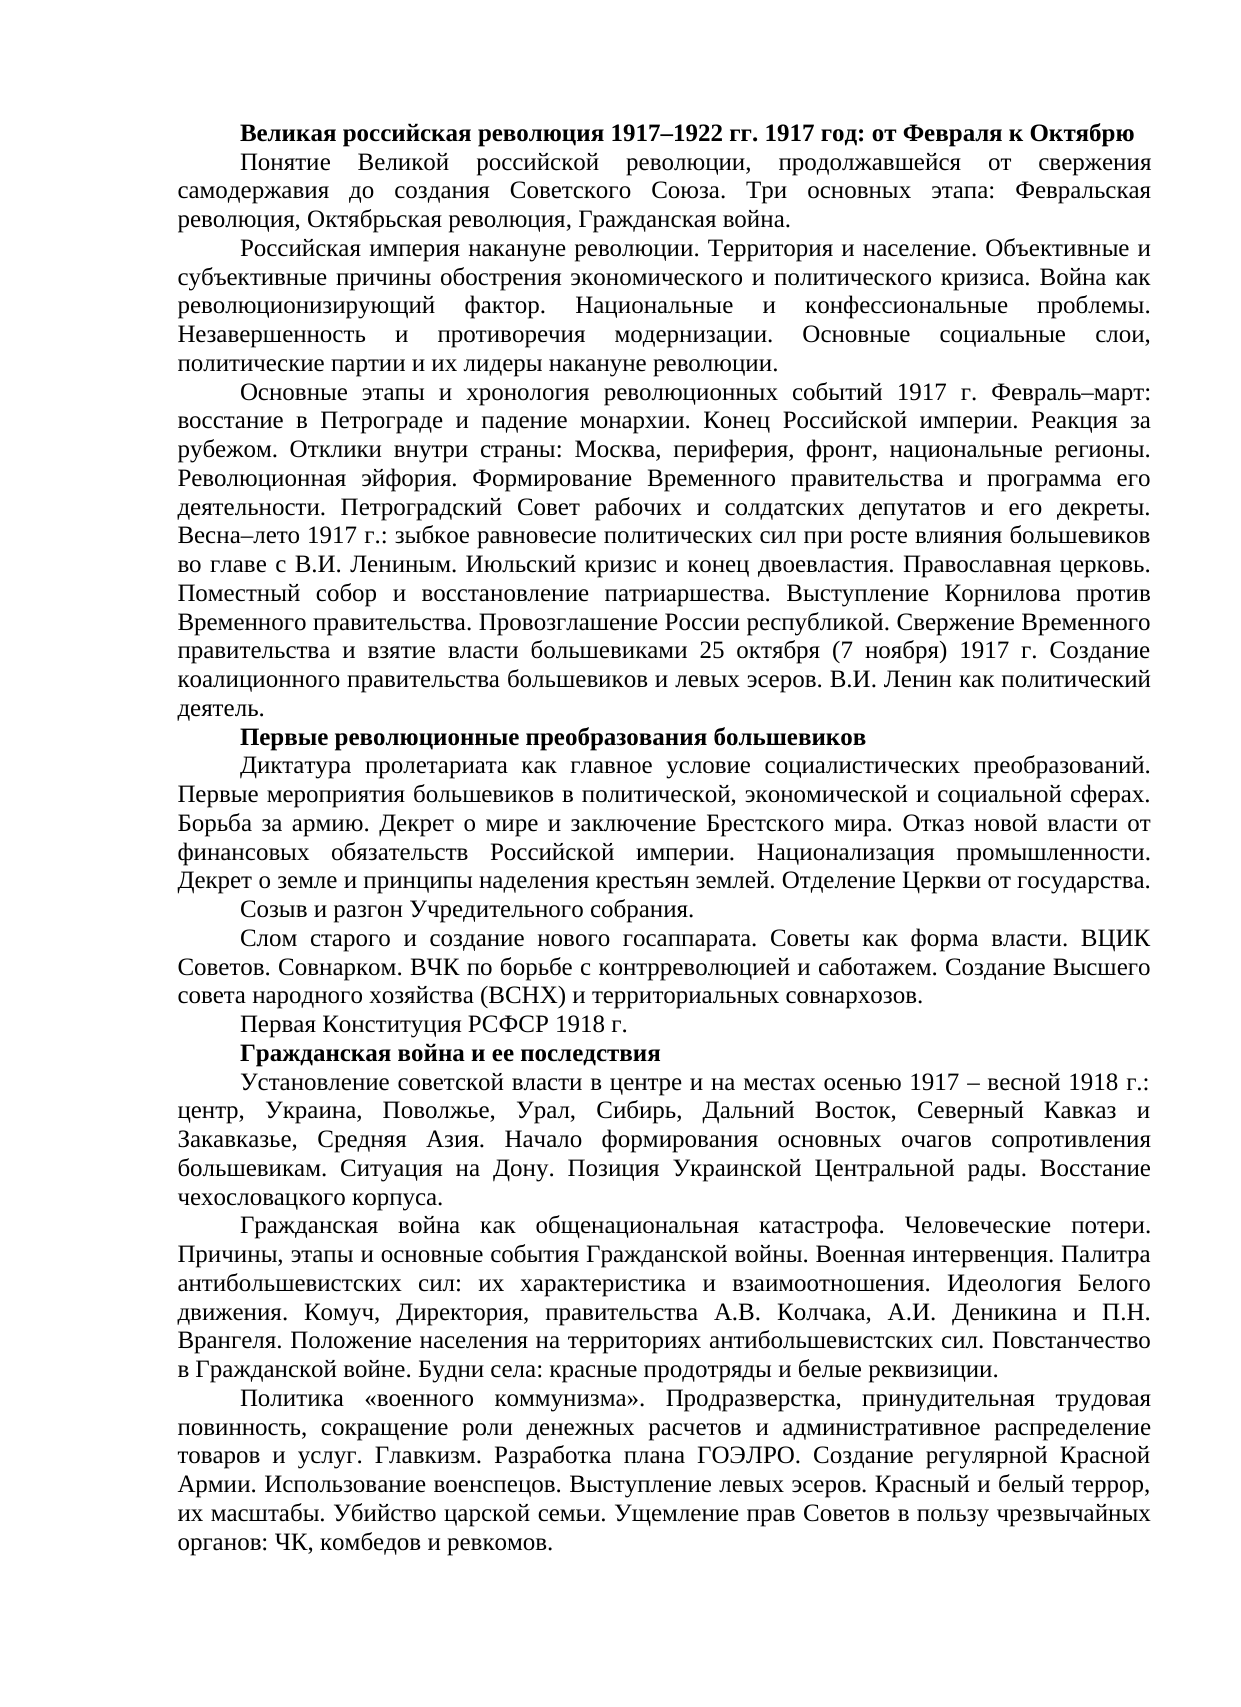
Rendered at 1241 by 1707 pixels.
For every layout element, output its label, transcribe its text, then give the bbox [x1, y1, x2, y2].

text Российская империя накануне революции. Территория и население. Объективные и субъективные причины обострения экономического и политического кризиса. Война как революционизирующий фактор. Национальные и конфессиональные проблемы. Незавершенность и противоречия модернизации. Основные социальные слои, политические партии и их лидеры накануне революции. [177, 233, 1152, 377]
text Первая Конституция РСФСР 1918 г. [177, 1009, 1152, 1038]
text Диктатура пролетариата как главное условие социалистических преобразований. Первые мероприятия большевиков в политической, экономической и социальной сферах. Борьба за армию. Декрет о мире и заключение Брестского мира. Отказ новой власти от финансовых обязательств Российской империи. Национализация промышленности. Декрет о земле и принципы наделения крестьян землей. Отделение Церкви от государства. [177, 751, 1152, 894]
text Первые революционные преобразования большевиков [177, 722, 1152, 751]
text Гражданская война как общенациональная катастрофа. Человеческие потери. Причины, этапы и основные события Гражданской войны. Военная интервенция. Палитра антибольшевистских сил: их характеристика и взаимоотношения. Идеология Белого движения. Комуч, Директория, правительства А.В. Колчака, А.И. Деникина и П.Н. Врангеля. Положение населения на территориях антибольшевистских сил. Повстанчество в Гражданской войне. Будни села: красные прод­отряды и белые реквизиции. [177, 1211, 1152, 1383]
text Великая российская революция 1917–1922 гг. 1917 год: от Февраля к Октябрю [177, 118, 1152, 147]
text Созыв и разгон Учредительного собрания. [177, 894, 1152, 923]
text Понятие Великой российской революции, продолжавшейся от свержения самодержавия до создания Советского Союза. Три основных этапа: Февральская революция, Октябрьская революция, Гражданская война. [177, 147, 1152, 233]
text Гражданская война и ее последствия [177, 1038, 1152, 1067]
text Установление советской власти в центре и на местах осенью 1917 – весной 1918 г.: центр, Украина, Поволжье, Урал, Сибирь, Дальний Восток, Северный Кавказ и Закавказье, Средняя Азия. Начало формирования основных очагов сопротивления большевикам. Ситуация на Дону. Позиция Украинской Центральной рады. Восстание чехословацкого корпуса. [177, 1067, 1152, 1211]
text Политика «военного коммунизма». Продразверстка, принудительная трудовая повинность, сокращение роли денежных расчетов и административное распределение товаров и услуг. Главкизм. Разработка плана ГОЭЛРО. Создание регулярной Красной Армии. Использование военспецов. Выступление левых эсеров. Красный и белый террор, их масштабы. Убийство царской семьи. Ущемление прав Советов в пользу чрезвычайных органов: ЧК, комбедов и ревкомов. [177, 1383, 1152, 1556]
text Слом старого и создание нового госаппарата. Советы как форма власти. ВЦИК Советов. Совнарком. ВЧК по борьбе с контрреволюцией и саботажем. Создание Высшего совета народного хозяйства (ВСНХ) и территориальных совнархозов. [177, 923, 1152, 1009]
text Основные этапы и хронология революционных событий 1917 г. Февраль–март: восстание в Петрограде и падение монархии. Конец Российской империи. Реакция за рубежом. Отклики внутри страны: Москва, периферия, фронт, национальные регионы. Революционная эйфория. Формирование Временного правительства и программа его деятельности. Петроградский Совет рабочих и солдатских депутатов и его декреты. Весна–лето 1917 г.: зыбкое равновесие политических сил при росте влияния большевиков во главе с В.И. Лениным. Июльский кризис и конец двоевластия. Православная церковь. Поместный собор и восстановление патриаршества. Выступление Корнилова против Временного правительства. Провозглашение России республикой. Свержение Временного правительства и взятие власти большевиками 25 октября (7 ноября) 1917 г. Создание коалиционного правительства большевиков и левых эсеров. В.И. Ленин как политический деятель. [177, 377, 1152, 722]
